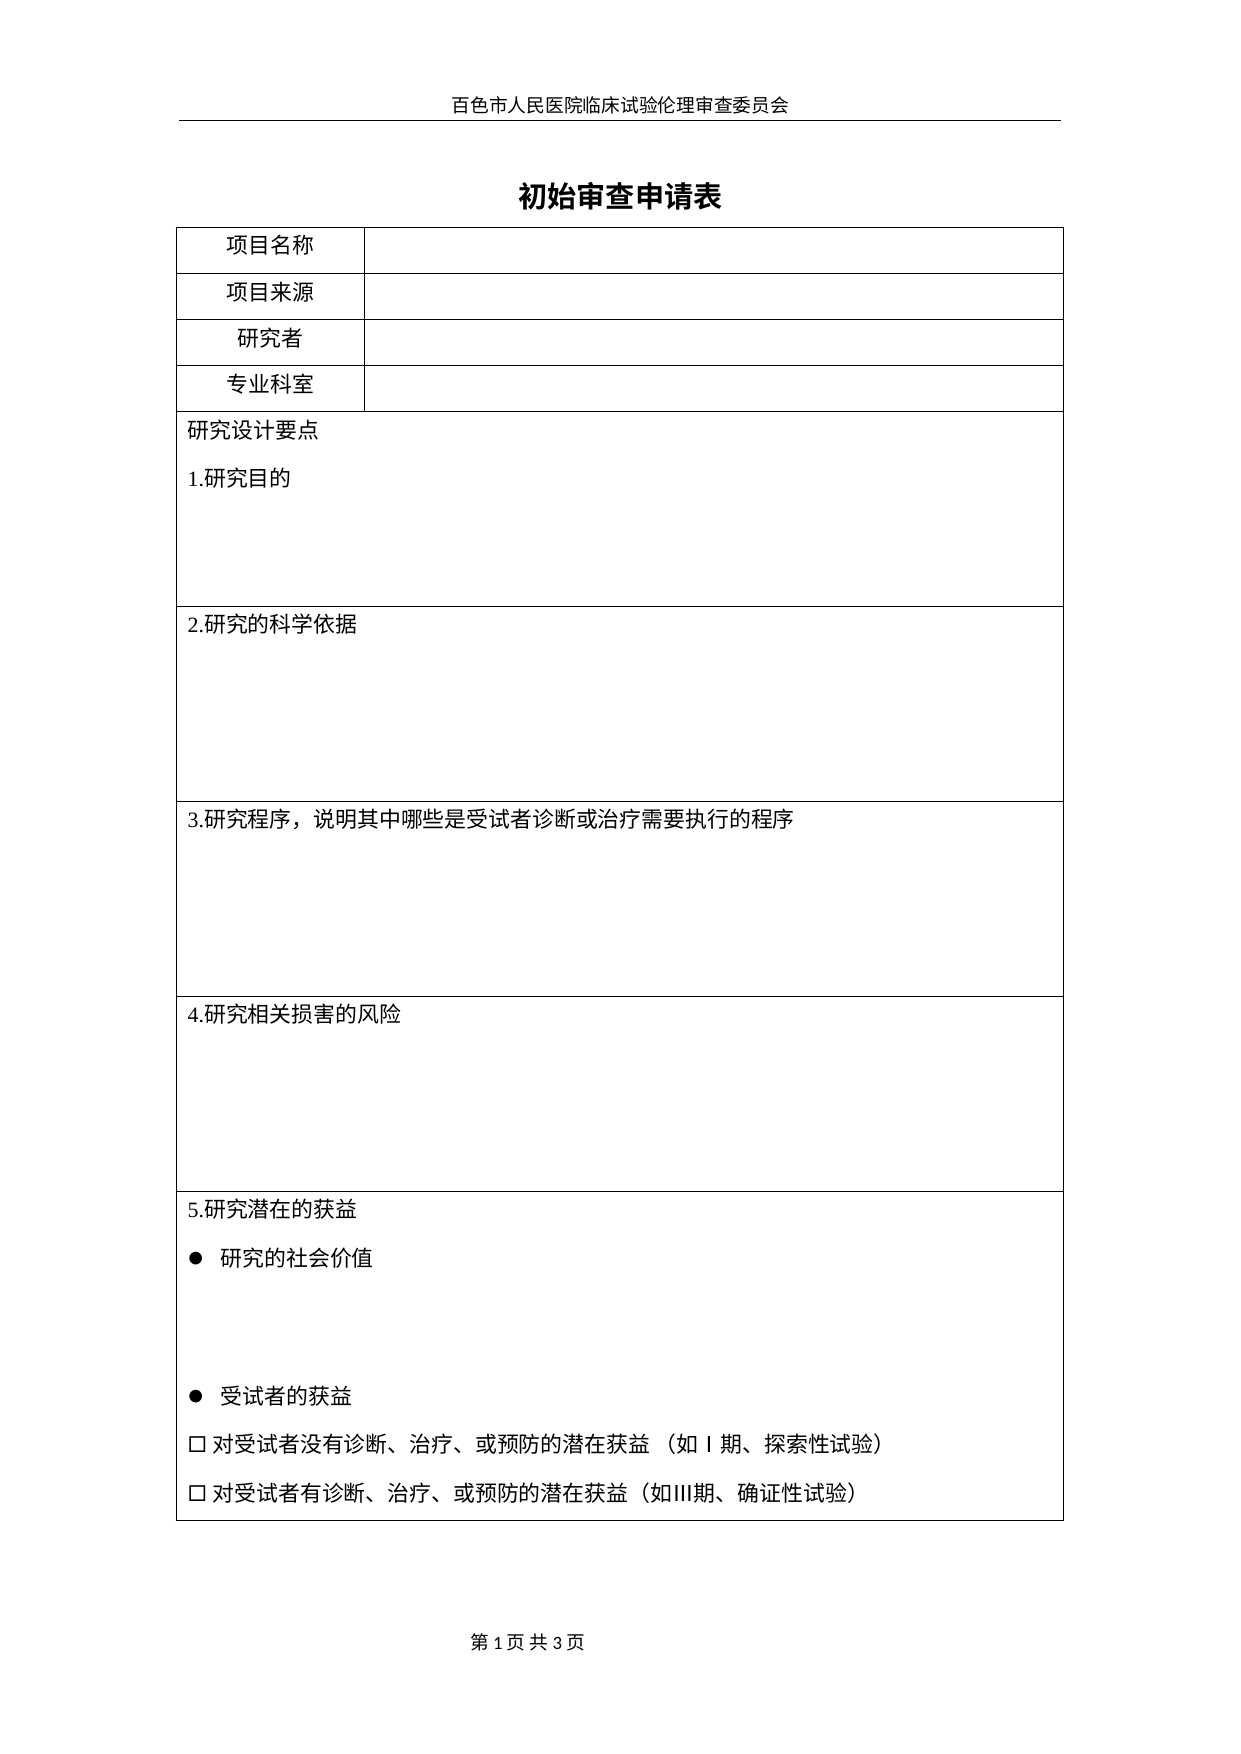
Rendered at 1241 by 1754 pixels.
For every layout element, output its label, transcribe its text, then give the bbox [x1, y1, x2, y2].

table_cell 2.研究的科学依据 [177, 607, 1063, 801]
table_cell 项目来源 [177, 274, 364, 319]
table_cell 5.研究潜在的获益 研究的社会价值 受试者的获益 对受试者没有诊断、治疗、或预防的潜在获益 （如Ⅰ期、探索性试验） 对受试者有诊断、治疗、或预防的潜在获益（如Ⅲ期、确证性试验） [177, 1192, 1063, 1520]
table_cell 研究者 [177, 320, 364, 365]
table_cell 研究设计要点 1.研究目的 [177, 412, 1063, 606]
table_cell 专业科室 [177, 366, 364, 411]
table_cell [365, 320, 1063, 365]
table_cell [365, 366, 1063, 411]
table_cell 4.研究相关损害的风险 [177, 997, 1063, 1191]
table_cell [365, 274, 1063, 319]
table_header [365, 228, 1063, 273]
table_cell 3.研究程序，说明其中哪些是受试者诊断或治疗需要执行的程序 [177, 802, 1063, 996]
text 初始审查申请表 [187, 162, 1053, 227]
table_header 项目名称 [177, 228, 364, 273]
